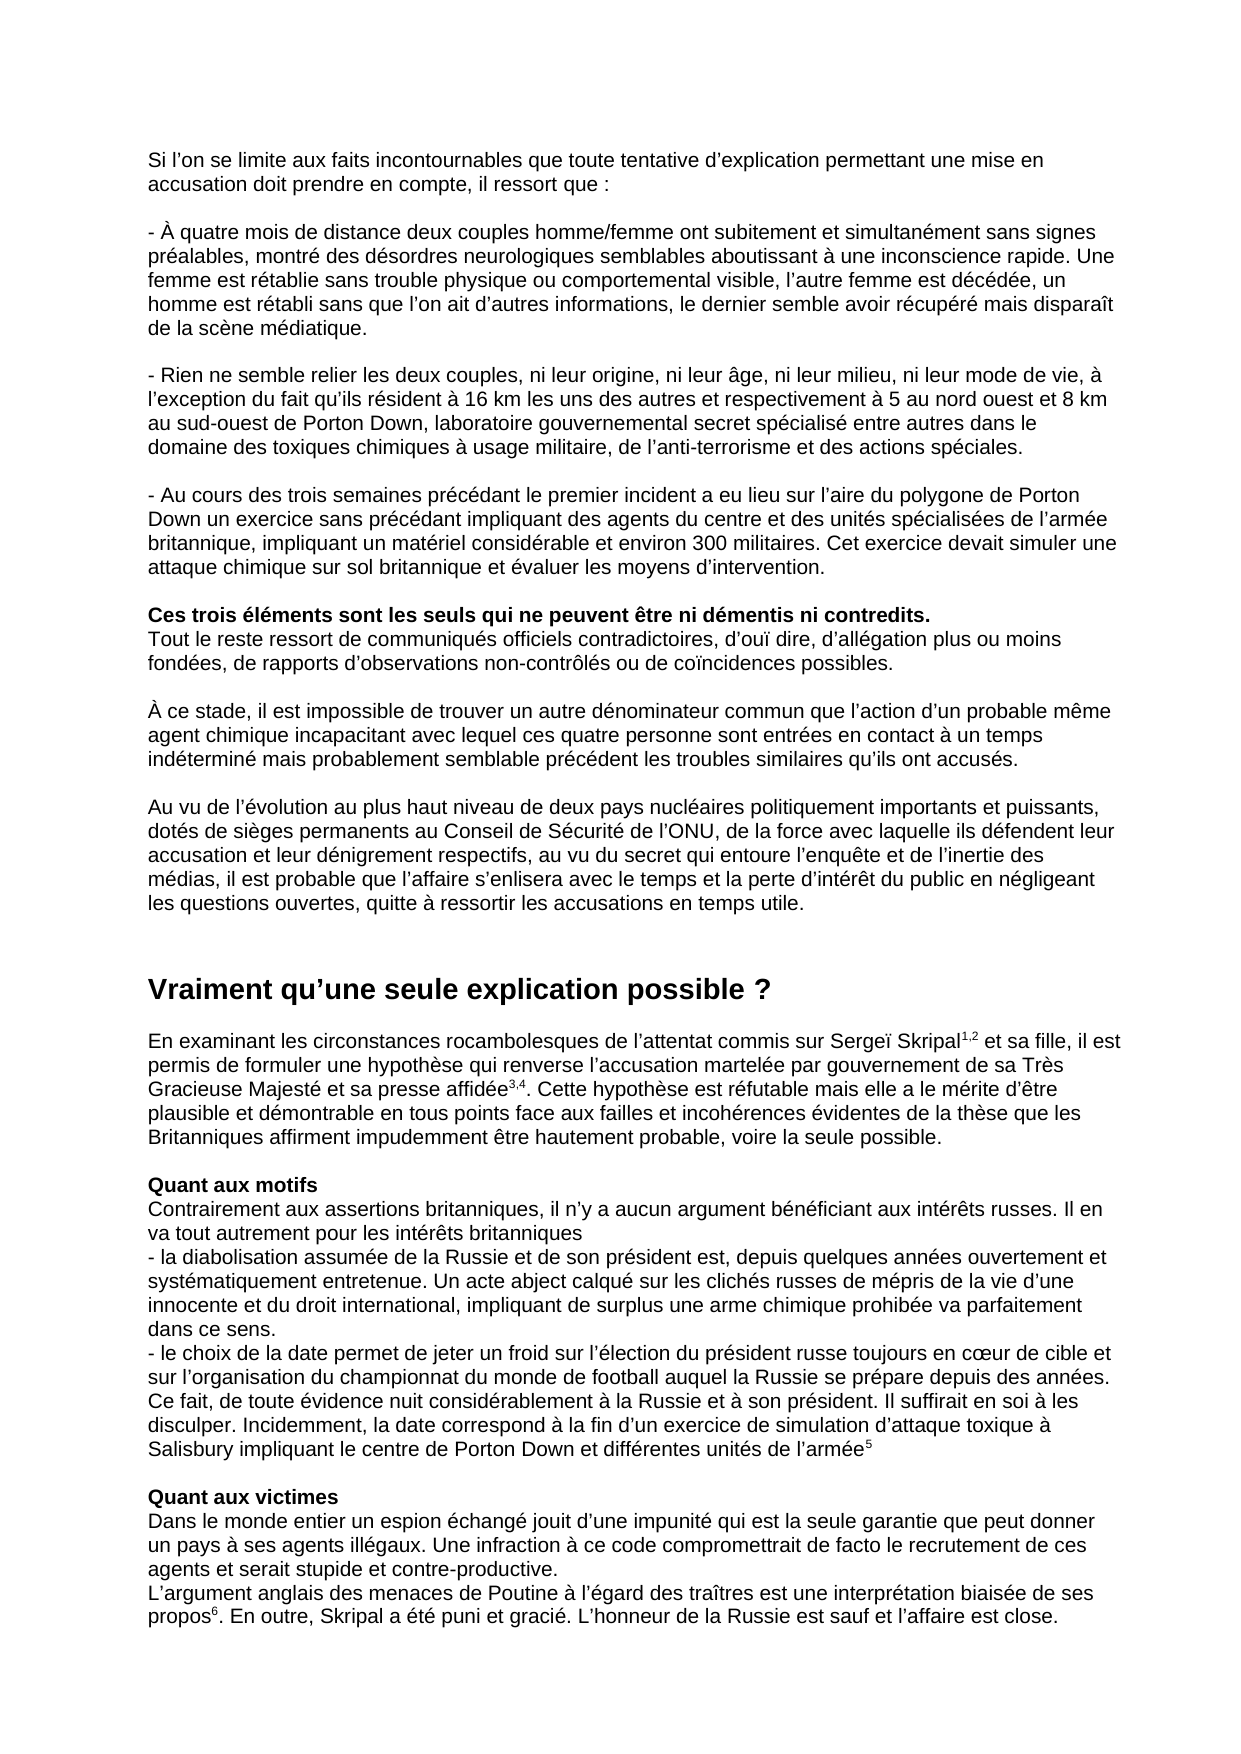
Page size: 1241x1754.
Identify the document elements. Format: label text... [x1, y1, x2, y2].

text - le choix de la date permet de jeter un froid sur l’élection du président russe toujours en cœur de cible et sur l’organisation du championnat du monde de football auquel la Russie se prépare depuis des années. Ce fait, de toute évidence nuit considérablement à la Russie et à son président. Il suffirait en soi à les disculper. Incidemment, la date correspond à la fin d’un exercice de simulation d’attaque toxique à Salisbury impliquant le centre de Porton Down et différentes unités de l’armée [148, 1341, 1123, 1461]
text À ce stade, il est impossible de trouver un autre dénominateur commun que l’action d’un probable même agent chimique incapacitant avec lequel ces quatre personne sont entrées en contact à un temps indéterminé mais probablement semblable précédent les troubles similaires qu’ils ont accusés. [148, 699, 1123, 771]
text Ces trois éléments sont les seuls qui ne peuvent être ni démentis ni contredits. [148, 603, 1123, 627]
text Quant aux motifs [148, 1173, 1123, 1197]
text - Rien ne semble relier les deux couples, ni leur origine, ni leur âge, ni leur milieu, ni leur mode de vie, à l’exception du fait qu’ils résident à 16 km les uns des autres et respectivement à 5 au nord ouest et 8 km au sud-ouest de Porton Down, laboratoire gouvernemental secret spécialisé entre autres dans le domaine des toxiques chimiques à usage militaire, de l’anti-terrorisme et des actions spéciales. [148, 363, 1123, 459]
text Tout le reste ressort de communiqués officiels contradictoires, d’ouï dire, d’allégation plus ou moins fondées, de rapports d’observations non-contrôlés ou de coïncidences possibles. [148, 627, 1123, 675]
text - À quatre mois de distance deux couples homme/femme ont subitement et simultanément sans signes préalables, montré des désordres neurologiques semblables aboutissant à une inconscience rapide. Une femme est rétablie sans trouble physique ou comportemental visible, l’autre femme est décédée, un homme est rétabli sans que l’on ait d’autres informations, le dernier semble avoir récupéré mais disparaît de la scène médiatique. [148, 219, 1123, 339]
text L’argument anglais des menaces de Poutine à l’égard des traîtres est une interprétation biaisée de ses propos. En outre, Skripal a été puni et gracié. L’honneur de la Russie est sauf et l’affaire est close. [148, 1580, 1123, 1628]
text Quant aux victimes [148, 1484, 1123, 1508]
text Au vu de l’évolution au plus haut niveau de deux pays nucléaires politiquement importants et puissants, dotés de sièges permanents au Conseil de Sécurité de l’ONU, de la force avec laquelle ils défendent leur accusation et leur dénigrement respectifs, au vu du secret qui entoure l’enquête et de l’inertie des médias, il est probable que l’affaire s’enlisera avec le temps et la perte d’intérêt du public en négligeant les questions ouvertes, quitte à ressortir les accusations en temps utile. [148, 794, 1123, 914]
text Dans le monde entier un espion échangé jouit d’une impunité qui est la seule garantie que peut donner un pays à ses agents illégaux. Une infraction à ce code compromettrait de facto le recrutement de ces agents et serait stupide et contre-productive. [148, 1508, 1123, 1580]
text - Au cours des trois semaines précédant le premier incident a eu lieu sur l’aire du polygone de Porton Down un exercice sans précédant impliquant des agents du centre et des unités spécialisées de l’armée britannique, impliquant un matériel considérable et environ 300 militaires. Cet exercice devait simuler une attaque chimique sur sol britannique et évaluer les moyens d’intervention. [148, 483, 1123, 579]
text - la diabolisation assumée de la Russie et de son président est, depuis quelques années ouvertement et systématiquement entretenue. Un acte abject calqué sur les clichés russes de mépris de la vie d’une innocente et du droit international, impliquant de surplus une arme chimique prohibée va parfaitement dans ce sens. [148, 1245, 1123, 1341]
text Contrairement aux assertions britanniques, il n’y a aucun argument bénéficiant aux intérêts russes. Il en va tout autrement pour les intérêts britanniques [148, 1197, 1123, 1245]
text Si l’on se limite aux faits incontournables que toute tentative d’explication permettant une mise en accusation doit prendre en compte, il ressort que : [148, 148, 1123, 196]
text En examinant les circonstances rocambolesques de l’attentat commis sur Sergeï Skripal, et sa fille, il est permis de formuler une hypothèse qui renverse l’accusation martelée par gouvernement de sa Très Gracieuse Majesté et sa presse affidée,. Cette hypothèse est réfutable mais elle a le mérite d’être plausible et démontrable en tous points face aux failles et incohérences évidentes de la thèse que les Britanniques affirment impudemment être hautement probable, voire la seule possible. [148, 1029, 1123, 1149]
text Vraiment qu’une seule explication possible ? [148, 972, 1123, 1005]
